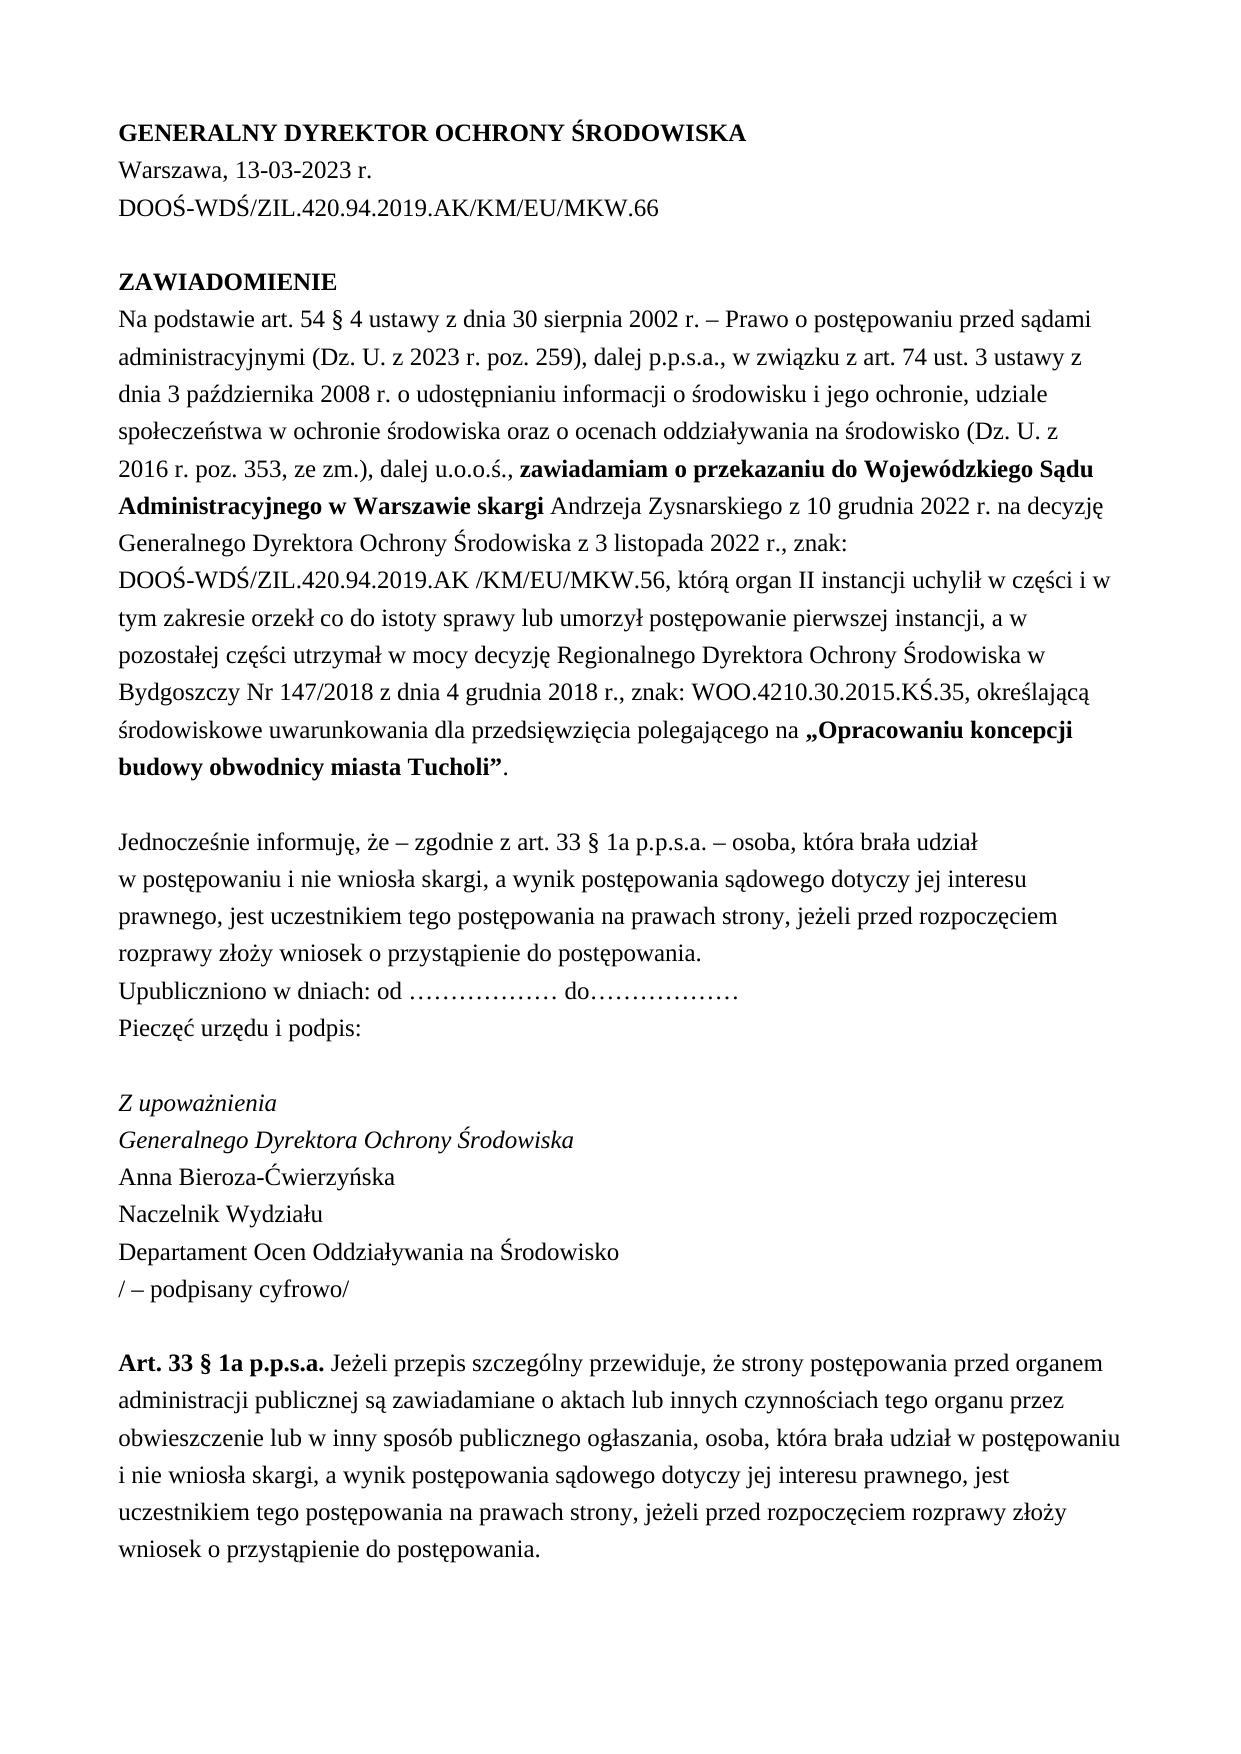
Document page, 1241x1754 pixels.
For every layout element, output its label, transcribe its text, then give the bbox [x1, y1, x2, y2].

text GENERALNY DYREKTOR OCHRONY ŚRODOWISKA [118, 118, 1122, 147]
text Anna Bieroza-Ćwierzyńska [118, 1162, 1122, 1191]
text Upubliczniono w dniach: od ……………… do……………… [118, 976, 1122, 1004]
text Na podstawie art. 54 § 4 ustawy z dnia 30 sierpnia 2002 r. – Prawo o postępowaniu przed sądami administracyjnymi (Dz. U. z 2023 r. poz. 259), dalej p.p.s.a., w związku z art. 74 ust. 3 ustawy z dnia 3 października 2008 r. o udostępnianiu informacji o środowisku i jego ochronie, udziale społeczeństwa w ochronie środowiska oraz o ocenach oddziaływania na środowisko (Dz. U. z 2016 r. poz. 353, ze zm.), dalej u.o.o.ś., zawiadamiam o przekazaniu do Wojewódzkiego Sądu Administracyjnego w Warszawie skargi Andrzeja Zysnarskiego z 10 grudnia 2022 r. na decyzję Generalnego Dyrektora Ochrony Środowiska z 3 listopada 2022 r., znak: DOOŚ-WDŚ/ZIL.420.94.2019.AK /KM/EU/MKW.56, którą organ II instancji uchylił w części i w tym zakresie orzekł co do istoty sprawy lub umorzył postępowanie pierwszej instancji, a w pozostałej części utrzymał w mocy decyzję Regionalnego Dyrektora Ochrony Środowiska w Bydgoszczy Nr 147/2018 z dnia 4 grudnia 2018 r., znak: WOO.4210.30.2015.KŚ.35, określającą środowiskowe uwarunkowania dla przedsięwzięcia polegającego na „Opracowaniu koncepcji budowy obwodnicy miasta Tucholi”. [118, 304, 1122, 781]
text Warszawa, 13-03-2023 r. [118, 155, 1122, 184]
text DOOŚ-WDŚ/ZIL.420.94.2019.AK/KM/EU/MKW.66 [118, 193, 1122, 221]
text Naczelnik Wydziału [118, 1199, 1122, 1228]
text Pieczęć urzędu i podpis: [118, 1013, 1122, 1042]
text Z upoważnienia Generalnego Dyrektora Ochrony Środowiska [118, 1088, 1122, 1154]
text Art. 33 § 1a p.p.s.a. Jeżeli przepis szczególny przewiduje, że strony postępowania przed organem administracji publicznej są zawiadamiane o aktach lub innych czynnościach tego organu przez obwieszczenie lub w inny sposób publicznego ogłaszania, osoba, która brała udział w postępowaniu i nie wniosła skargi, a wynik postępowania sądowego dotyczy jej interesu prawnego, jest uczestnikiem tego postępowania na prawach strony, jeżeli przed rozpoczęciem rozprawy złoży wniosek o przystąpienie do postępowania. [118, 1348, 1122, 1563]
text Jednocześnie informuję, że – zgodnie z art. 33 § 1a p.p.s.a. – osoba, która brała udział w postępowaniu i nie wniosła skargi, a wynik postępowania sądowego dotyczy jej interesu prawnego, jest uczestnikiem tego postępowania na prawach strony, jeżeli przed rozpoczęciem rozprawy złoży wniosek o przystąpienie do postępowania. [118, 827, 1122, 967]
text / – podpisany cyfrowo/ [118, 1274, 1122, 1303]
text Departament Ocen Oddziaływania na Środowisko [118, 1237, 1122, 1266]
text ZAWIADOMIENIE [118, 267, 1122, 296]
